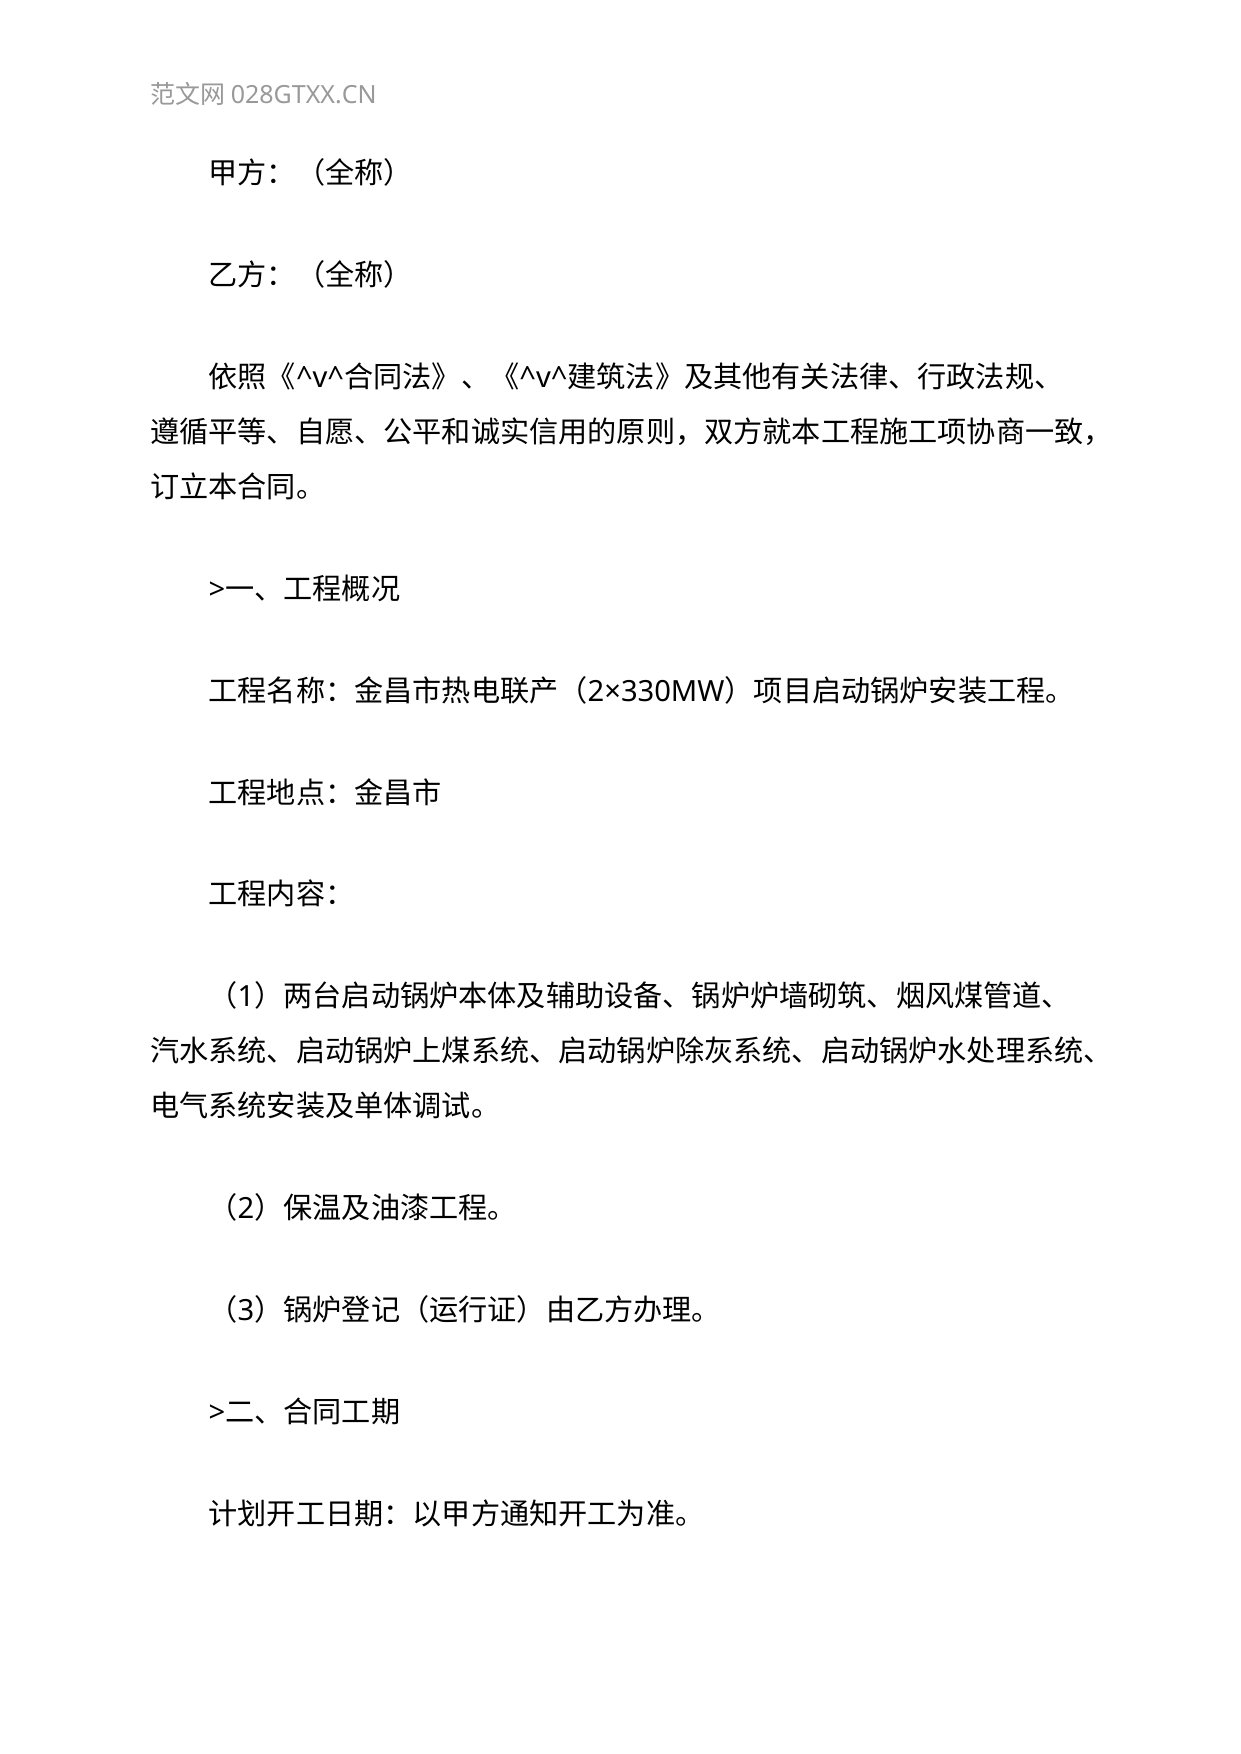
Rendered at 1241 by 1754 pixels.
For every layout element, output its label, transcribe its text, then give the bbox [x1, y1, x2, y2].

text （1）两台启动锅炉本体及辅助设备、锅炉炉墙砌筑、烟风煤管道、汽水系统、启动锅炉上煤系统、启动锅炉除灰系统、启动锅炉水处理系统、电气系统安装及单体调试。 [150, 973, 1090, 1125]
text 工程名称：金昌市热电联产（2×330MW）项目启动锅炉安装工程。 [150, 667, 1090, 709]
text 甲方：（全称） [150, 150, 1090, 192]
text 工程地点：金昌市 [150, 769, 1090, 811]
text >二、合同工期 [150, 1388, 1090, 1431]
text （3）锅炉登记（运行证）由乙方办理。 [150, 1286, 1090, 1329]
text 工程内容： [150, 871, 1090, 913]
text 乙方：（全称） [150, 252, 1090, 294]
text （2）保温及油漆工程。 [150, 1184, 1090, 1227]
text >一、工程概况 [150, 565, 1090, 608]
text 依照《^v^合同法》、《^v^建筑法》及其他有关法律、行政法规、遵循平等、自愿、公平和诚实信用的原则，双方就本工程施工项协商一致，订立本合同。 [150, 353, 1090, 506]
text 计划开工日期：以甲方通知开工为准。 [150, 1490, 1090, 1533]
